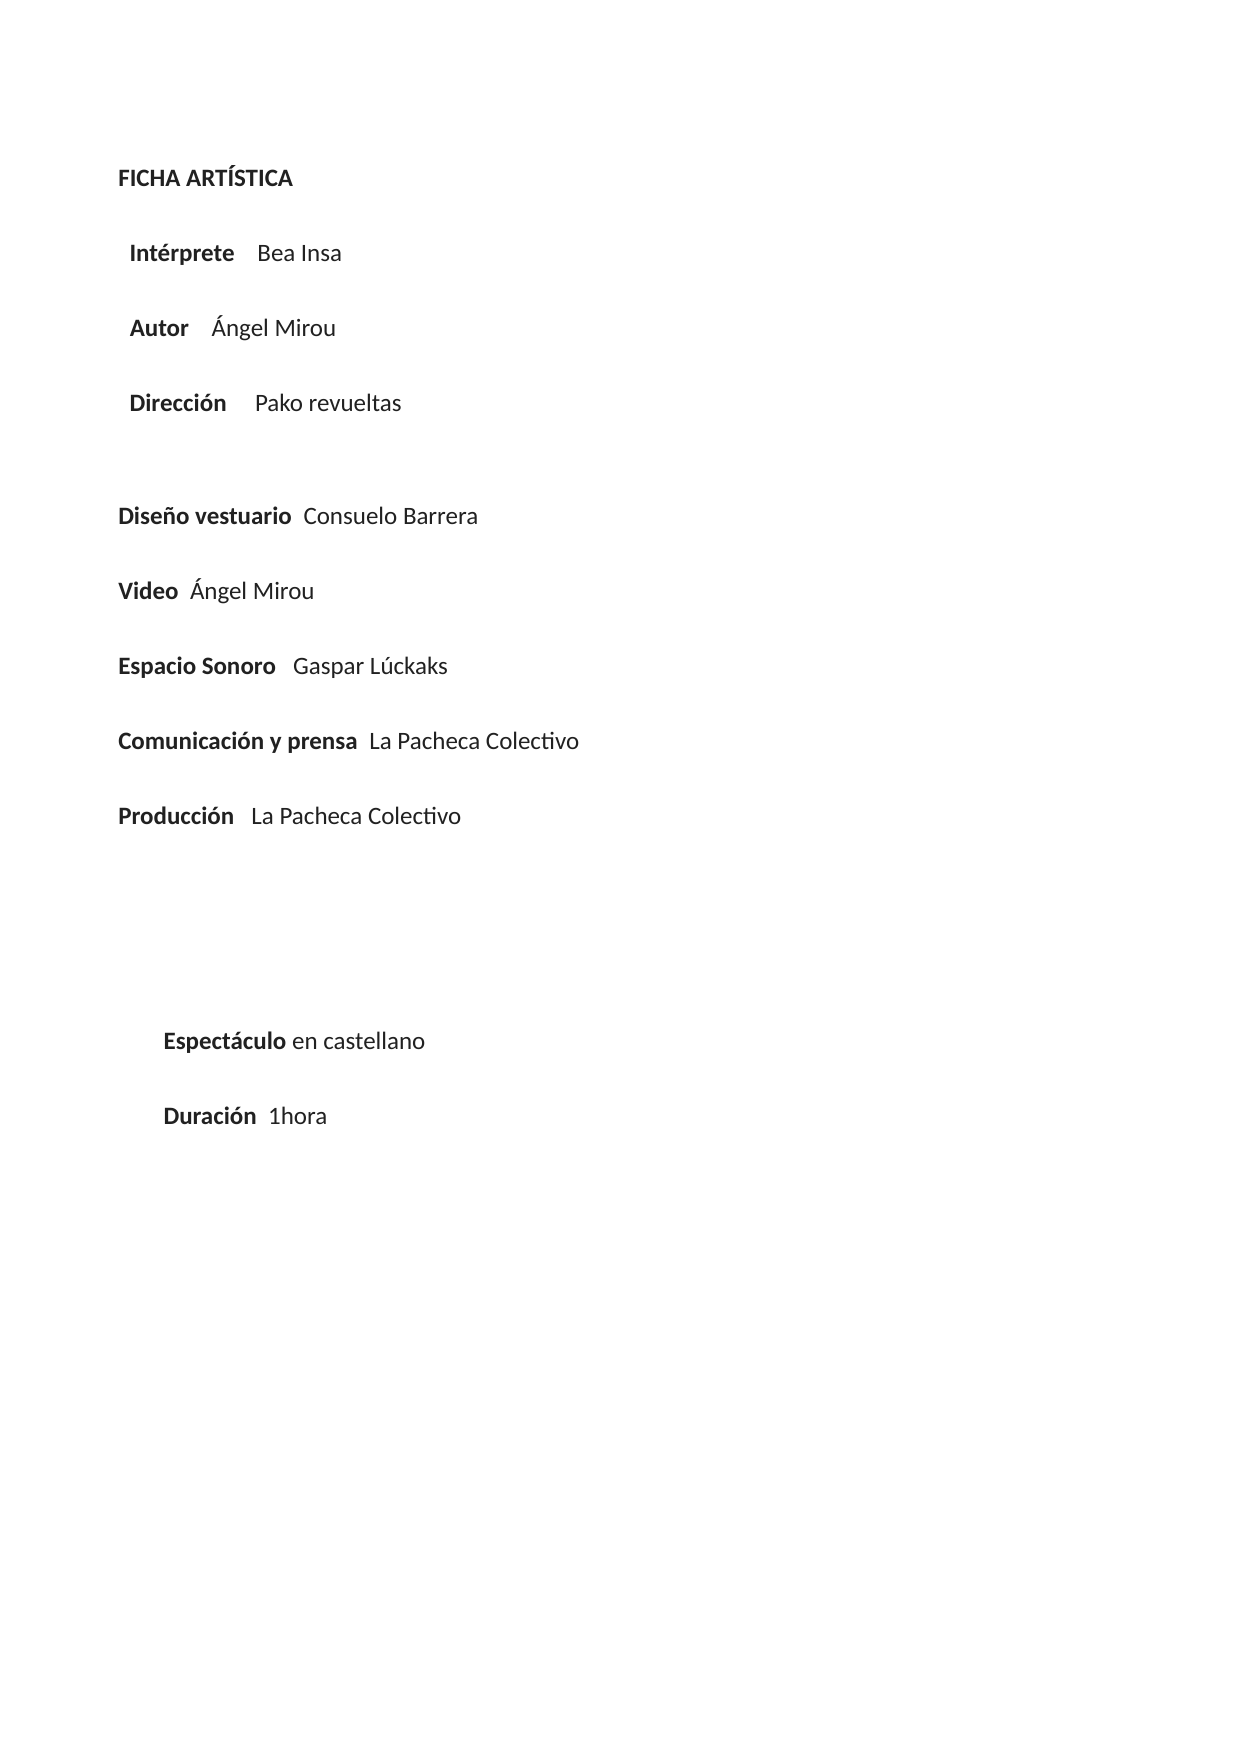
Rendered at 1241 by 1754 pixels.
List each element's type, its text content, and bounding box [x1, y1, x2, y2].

text Dirección Pako revueltas [118, 381, 1122, 418]
text Autor Ángel Mirou [118, 306, 1122, 343]
text Comunicación y prensa La Pacheca Colectivo [118, 718, 1122, 756]
text Espectáculo en castellano [118, 1018, 1122, 1056]
text Diseño vestuario Consuelo Barrera [118, 493, 1122, 531]
text Duración 1hora [118, 1093, 1122, 1131]
text Intérprete Bea Insa [118, 231, 1122, 268]
text Video Ángel Mirou [118, 568, 1122, 606]
text Espacio Sonoro Gaspar Lúckaks [118, 643, 1122, 681]
text FICHA ARTÍSTICA [118, 156, 1122, 193]
text Producción La Pacheca Colectivo [118, 793, 1122, 831]
